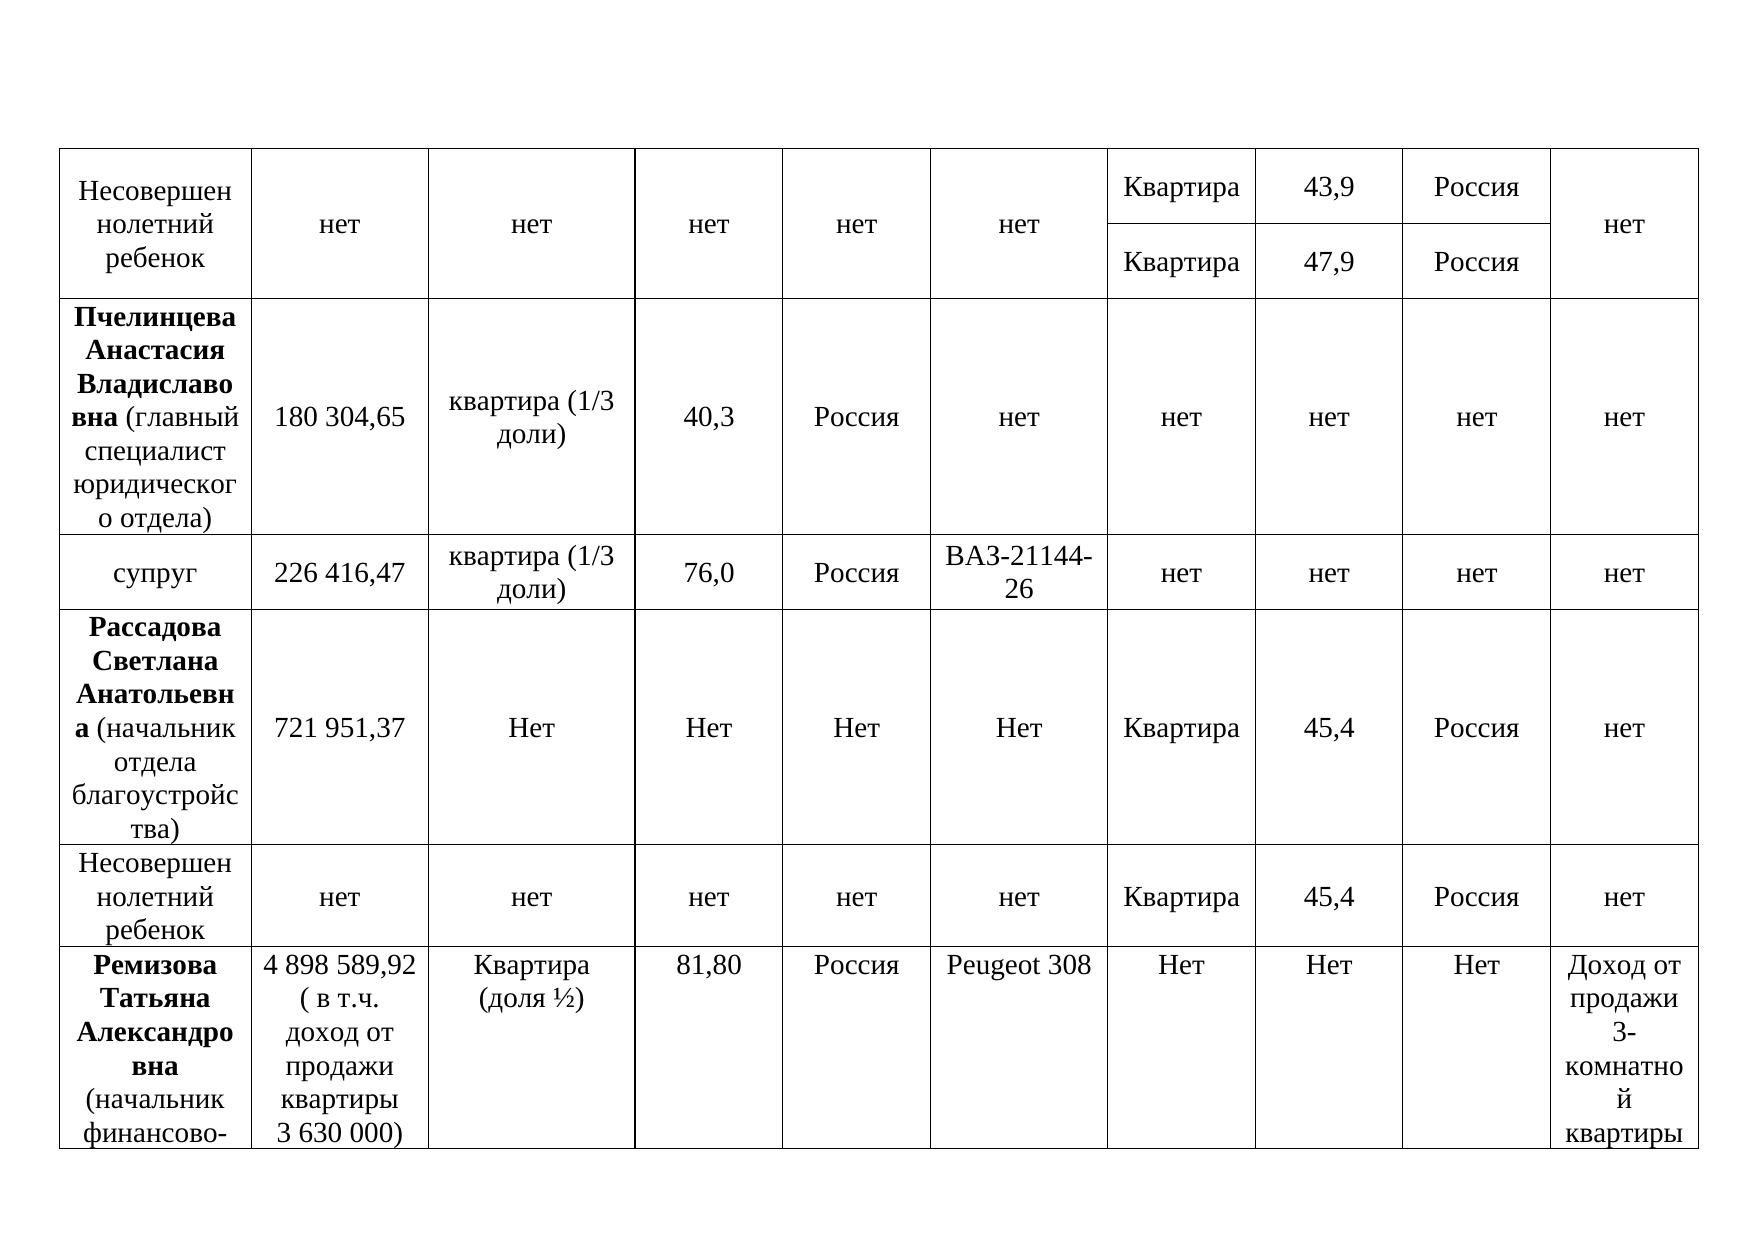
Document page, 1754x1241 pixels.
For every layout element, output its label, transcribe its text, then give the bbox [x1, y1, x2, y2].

table_cell Рассадова Светлана Анатольевна (начальник отдела благоустройства) [60, 610, 251, 844]
table_cell нет [252, 845, 428, 946]
table_cell квартира (1/3 доли) [429, 535, 634, 608]
table_cell нет [931, 299, 1107, 533]
table_cell 81,80 [636, 947, 782, 1148]
table_cell нет [931, 149, 1107, 298]
table_cell 180 304,65 [252, 299, 428, 533]
table_cell Пчелинцева Анастасия Владиславовна (главный специалист юридического отдела) [60, 299, 251, 533]
table_cell нет [429, 149, 634, 298]
table_cell нет [1403, 299, 1550, 533]
table_cell нет [1551, 845, 1698, 946]
table_cell Квартира [1108, 610, 1255, 844]
table_cell нет [1108, 535, 1255, 608]
table_cell супруг [60, 535, 251, 608]
table_cell нет [1551, 535, 1698, 608]
table_cell Нет [783, 610, 930, 844]
table_cell Россия [1403, 224, 1550, 298]
table_cell нет [429, 845, 634, 946]
table_cell нет [1108, 299, 1255, 533]
table_cell 721 951,37 [252, 610, 428, 844]
table_cell Нет [931, 610, 1107, 844]
table_cell 226 416,47 [252, 535, 428, 608]
table_cell Россия [783, 535, 930, 608]
table_cell Квартира (доля ½) [429, 947, 634, 1148]
table_cell нет [636, 845, 782, 946]
table_cell Квартира [1108, 845, 1255, 946]
table_cell нет [1256, 535, 1402, 608]
table_cell 40,3 [636, 299, 782, 533]
table_cell нет [1403, 535, 1550, 608]
table_cell 43,9 [1256, 149, 1402, 223]
table_cell Квартира [1108, 149, 1255, 223]
table_cell Peugeot 308 [931, 947, 1107, 1148]
table_cell Нет [429, 610, 634, 844]
table_cell 47,9 [1256, 224, 1402, 298]
table_cell квартира (1/3 доли) [429, 299, 634, 533]
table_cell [60, 149, 251, 298]
table_cell Несовершеннолетний ребенок [60, 845, 251, 946]
table_cell нет [636, 149, 782, 298]
table_cell нет [1551, 149, 1698, 298]
table_cell Нет [1256, 947, 1402, 1148]
table_cell Квартира [1108, 224, 1255, 298]
table_cell ВАЗ-21144-26 [931, 535, 1107, 608]
table_cell Нет [636, 610, 782, 844]
table_cell Россия [1403, 149, 1550, 223]
table_cell Россия [1403, 845, 1550, 946]
table_cell нет [1551, 610, 1698, 844]
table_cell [252, 947, 428, 1148]
table_cell нет [1256, 299, 1402, 533]
table_cell Россия [783, 947, 930, 1148]
table_cell нет [1551, 299, 1698, 533]
table_cell 45,4 [1256, 845, 1402, 946]
table_cell Нет [1108, 947, 1255, 1148]
table_cell 45,4 [1256, 610, 1402, 844]
table_cell нет [783, 149, 930, 298]
table_cell 76,0 [636, 535, 782, 608]
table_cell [60, 947, 251, 1148]
table_cell нет [252, 149, 428, 298]
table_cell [1551, 947, 1698, 1148]
table_cell нет [931, 845, 1107, 946]
table_cell Россия [1403, 610, 1550, 844]
table_cell Нет [1403, 947, 1550, 1148]
table_cell Россия [783, 299, 930, 533]
table_cell нет [783, 845, 930, 946]
